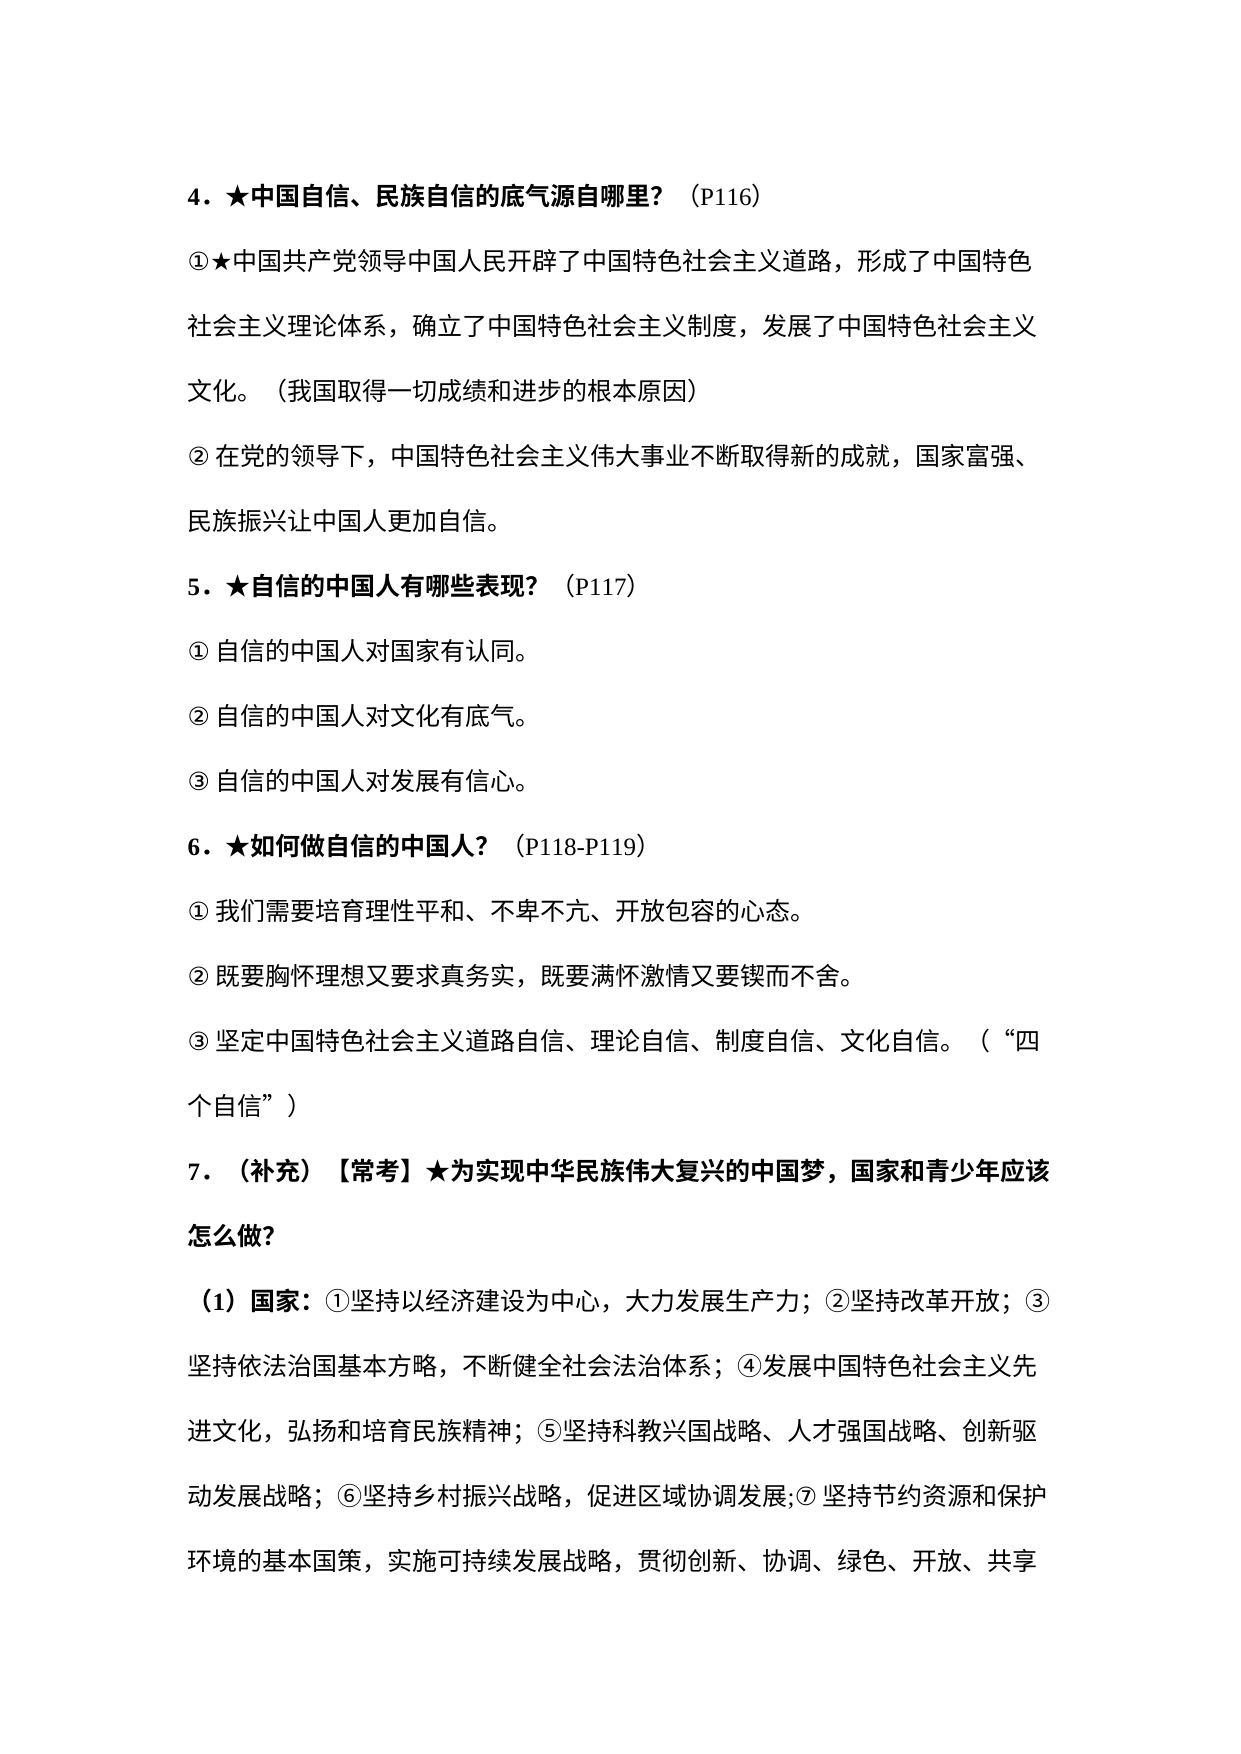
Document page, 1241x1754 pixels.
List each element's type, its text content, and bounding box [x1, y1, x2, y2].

text ③坚定中国特色社会主义道路自信、理论自信、制度自信、文化自信。（“四个自信”） [187, 1007, 1053, 1137]
text 6．★如何做自信的中国人？（P118-P119） [187, 812, 1053, 877]
text 7．（补充）【常考】★为实现中华民族伟大复兴的中国梦，国家和青少年应该怎么做？ [187, 1137, 1053, 1267]
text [187, 1267, 1053, 1592]
text 5．★自信的中国人有哪些表现？（P117） [187, 552, 1053, 617]
text ①★中国共产党领导中国人民开辟了中国特色社会主义道路，形成了中国特色社会主义理论体系，确立了中国特色社会主义制度，发展了中国特色社会主义文化。（我国取得一切成绩和进步的根本原因） [187, 227, 1053, 422]
text ③自信的中国人对发展有信心。 [187, 747, 1053, 812]
text ①我们需要培育理性平和、不卑不亢、开放包容的心态。 [187, 877, 1053, 942]
text ②在党的领导下，中国特色社会主义伟大事业不断取得新的成就，国家富强、民族振兴让中国人更加自信。 [187, 422, 1053, 552]
text ②自信的中国人对文化有底气。 [187, 682, 1053, 747]
text ①自信的中国人对国家有认同。 [187, 617, 1053, 682]
text ②既要胸怀理想又要求真务实，既要满怀激情又要锲而不舍。 [187, 942, 1053, 1007]
text 4．★中国自信、民族自信的底气源自哪里？（P116） [187, 162, 1053, 227]
